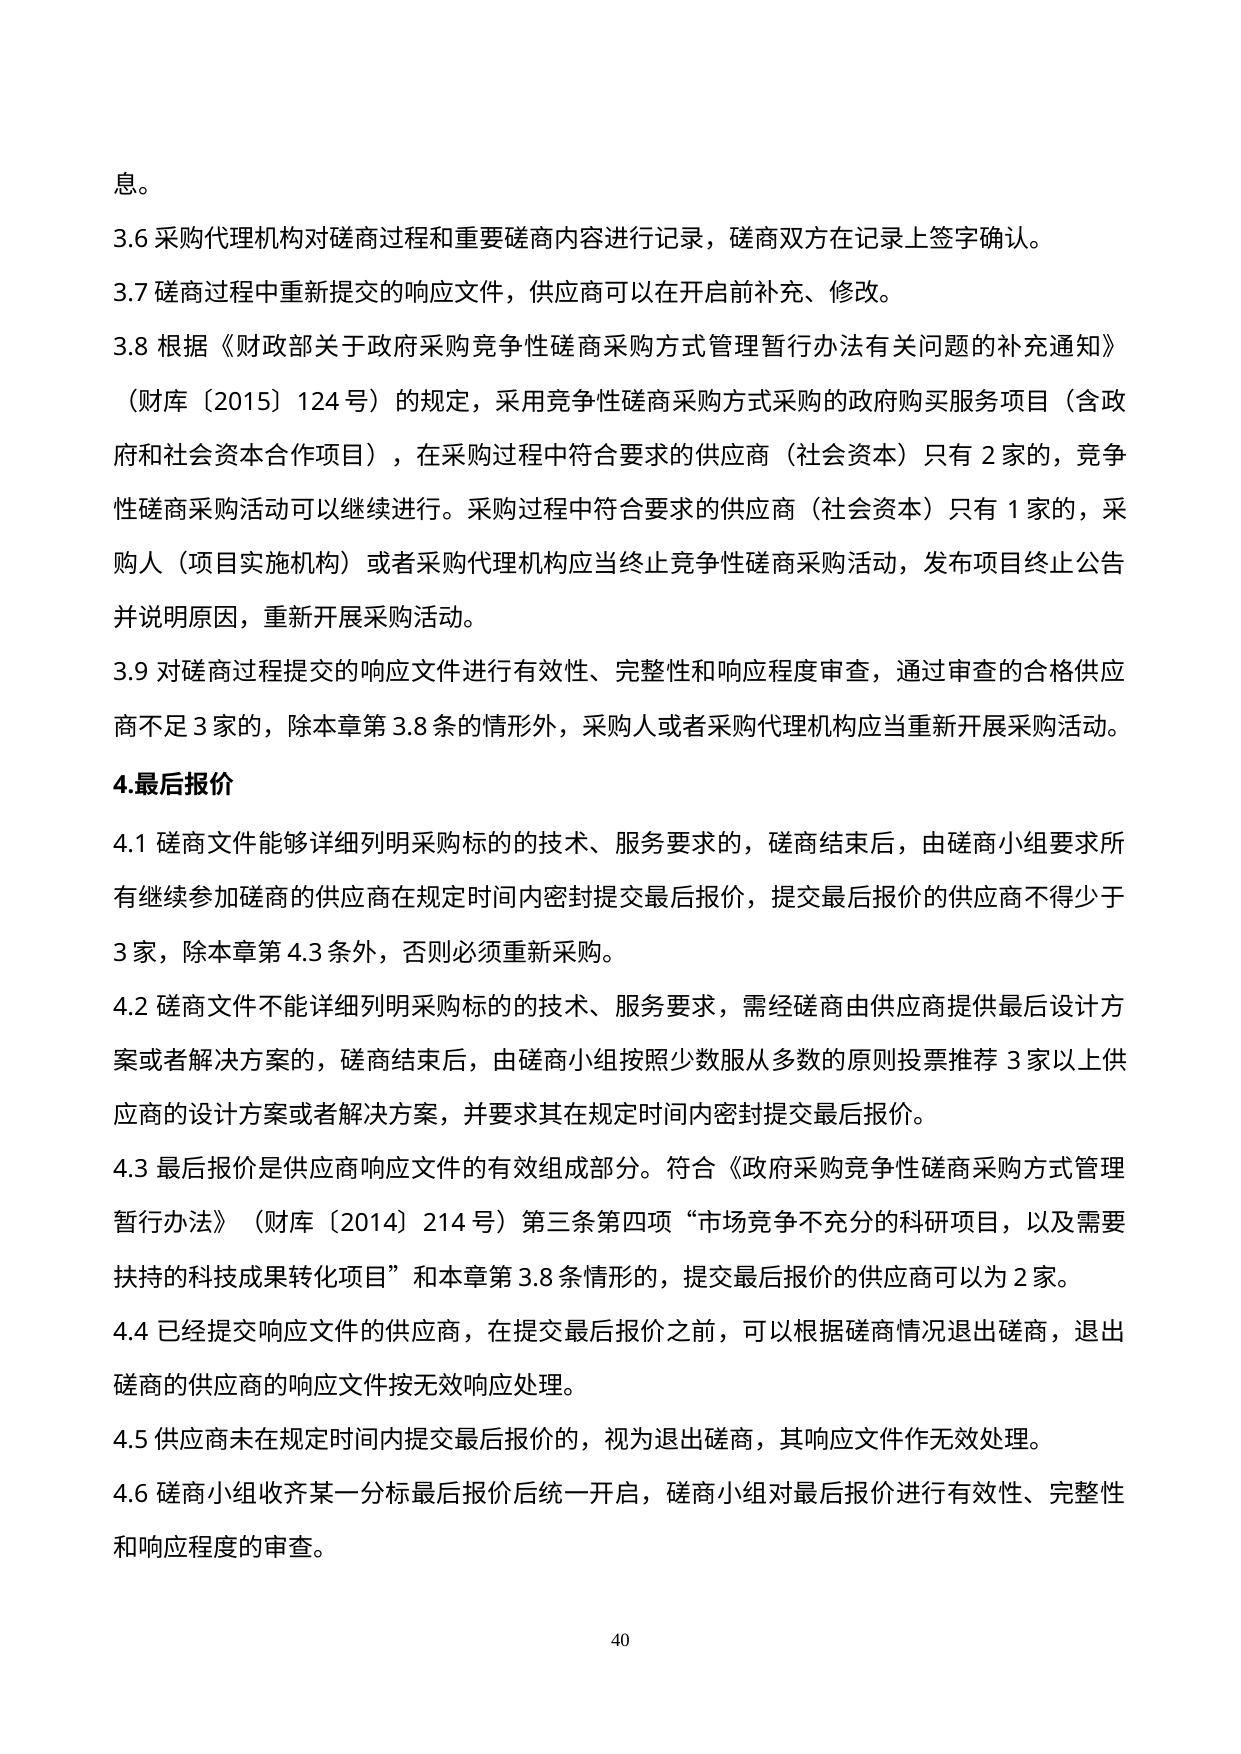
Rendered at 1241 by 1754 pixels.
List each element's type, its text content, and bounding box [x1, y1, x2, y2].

list 3.7 磋商过程中重新提交的响应文件，供应商可以在开启前补充、修改。 [113, 258, 1127, 312]
list 4.2 磋商文件不能详细列明采购标的的技术、服务要求，需经磋商由供应商提供最后设计方案或者解决方案的，磋商结束后，由磋商小组按照少数服从多数的原则投票推荐3家以上供应商的设计方案或者解决方案，并要求其在规定时间内密封提交最后报价。 [113, 972, 1127, 1134]
list 4.4 已经提交响应文件的供应商，在提交最后报价之前，可以根据磋商情况退出磋商，退出磋商的供应商的响应文件按无效响应处理。 [113, 1297, 1127, 1405]
list 3.6 采购代理机构对磋商过程和重要磋商内容进行记录，磋商双方在记录上签字确认。 [113, 204, 1127, 258]
list 4.1 磋商文件能够详细列明采购标的的技术、服务要求的，磋商结束后，由磋商小组要求所有继续参加磋商的供应商在规定时间内密封提交最后报价，提交最后报价的供应商不得少于3家，除本章第4.3条外，否则必须重新采购。 [113, 809, 1127, 972]
list 4.3 最后报价是供应商响应文件的有效组成部分。符合《政府采购竞争性磋商采购方式管理暂行办法》（财库〔2014〕214号）第三条第四项“市场竞争不充分的科研项目，以及需要扶持的科技成果转化项目”和本章第3.8条情形的，提交最后报价的供应商可以为2家。 [113, 1134, 1127, 1297]
list 4.最后报价 [113, 750, 1127, 804]
list 4.5 供应商未在规定时间内提交最后报价的，视为退出磋商，其响应文件作无效处理。 [113, 1405, 1127, 1459]
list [113, 150, 1127, 204]
list 3.9 对磋商过程提交的响应文件进行有效性、完整性和响应程度审查，通过审查的合格供应商不足3家的，除本章第3.8条的情形外，采购人或者采购代理机构应当重新开展采购活动。 [113, 637, 1127, 746]
list 4.6 磋商小组收齐某一分标最后报价后统一开启，磋商小组对最后报价进行有效性、完整性和响应程度的审查。 [113, 1459, 1127, 1568]
list 3.8 根据《财政部关于政府采购竞争性磋商采购方式管理暂行办法有关问题的补充通知》（财库〔2015〕124号）的规定，采用竞争性磋商采购方式采购的政府购买服务项目（含政府和社会资本合作项目），在采购过程中符合要求的供应商（社会资本）只有2家的，竞争性磋商采购活动可以继续进行。采购过程中符合要求的供应商（社会资本）只有1家的，采购人（项目实施机构）或者采购代理机构应当终止竞争性磋商采购活动，发布项目终止公告并说明原因，重新开展采购活动。 [113, 312, 1127, 637]
